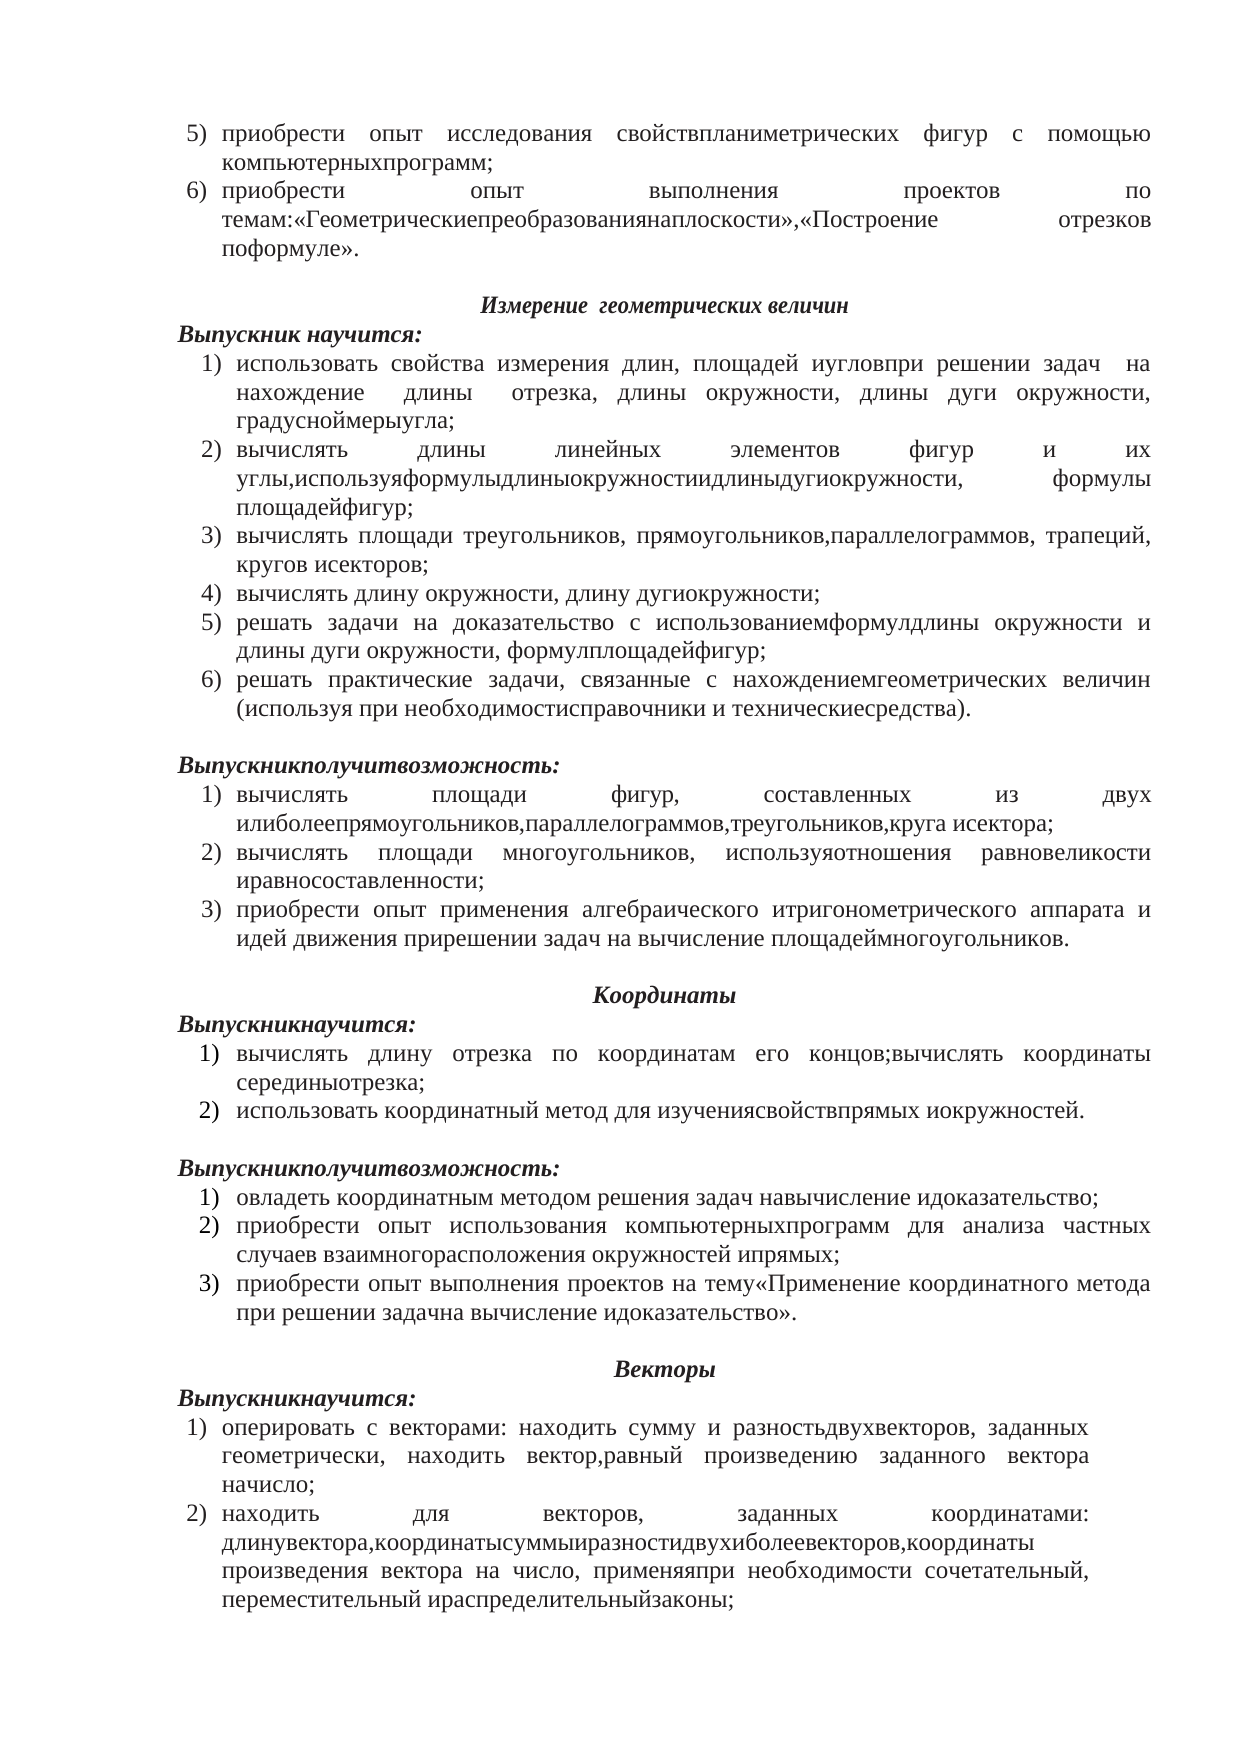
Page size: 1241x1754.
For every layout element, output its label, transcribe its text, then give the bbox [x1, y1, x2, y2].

text Выпускникнаучится: [177, 1009, 1152, 1038]
list вычислять площади многоугольников, используяотношения равновеликости иравносоставленности; [201, 837, 1152, 894]
list решать практические задачи, связанные с нахождениемгеометрических величин (используя при необходимостисправочники и техническиесредства). [201, 664, 1152, 722]
list вычислять площади фигур, составленных из двух илиболеепрямоугольников,параллелограммов,треугольников,круга исектора; [201, 779, 1152, 837]
list приобрести опыт применения алгебраического итригонометрического аппарата и идей движения прирешении задач на вычисление площадеймногоугольников. [201, 894, 1152, 952]
list овладеть координатным методом решения задач навычисление идоказательство; [199, 1182, 1152, 1211]
list приобрести опыт выполнения проектов на тему«Применение координатного метода при решении задачна вычисление идоказательство». [199, 1268, 1152, 1326]
text Выпускникполучитвозможность: [177, 1153, 1152, 1182]
list находить для векторов, заданных координатами: длинувектора,координатысуммыиразностидвухиболеевекторов,координаты произведения вектора на число, применяяпри необходимости сочетательный, переместительный ираспределительныйзаконы; [186, 1498, 1090, 1613]
subtitle Векторы [177, 1354, 1152, 1383]
list приобрести опыт выполнения проектов по темам:«Геометрическиепреобразованиянаплоскости»,«Построение отрезков поформуле». [186, 176, 1152, 262]
list вычислять длину отрезка по координатам его концов;вычислять координаты серединыотрезка; [199, 1038, 1152, 1096]
text Выпускникнаучится: [177, 1383, 1152, 1412]
subtitle Координаты [177, 981, 1152, 1009]
list использовать координатный метод для изучениясвойствпрямых иокружностей. [199, 1096, 1152, 1124]
list приобрести опыт использования компьютерныхпрограмм для анализа частных случаев взаимногорасположения окружностей ипрямых; [199, 1211, 1152, 1268]
list вычислять длины линейных элементов фигур и их углы,используяформулыдлиныокружностиидлиныдугиокружности, формулы площадейфигур; [201, 434, 1152, 521]
list оперировать с векторами: находить сумму и разностьдвухвекторов, заданных геометрически, находить вектор,равный произведению заданного вектора начисло; [186, 1412, 1090, 1498]
list приобрести опыт исследования свойствпланиметрических фигур с помощью компьютерныхпрограмм; [186, 118, 1152, 176]
subtitle Измерение геометрических величин [177, 291, 1152, 319]
list использовать свойства измерения длин, площадей иугловпри решении задач на нахождение длины отрезка, длины окружности, длины дуги окружности, градусноймерыугла; [201, 348, 1152, 434]
text Выпускникполучитвозможность: [177, 751, 1152, 779]
list вычислять длину окружности, длину дугиокружности; [201, 578, 1152, 607]
list вычислять площади треугольников, прямоугольников,параллелограммов, трапеций, кругов исекторов; [201, 521, 1152, 578]
list решать задачи на доказательство с использованиемформулдлины окружности и длины дуги окружности, формулплощадейфигур; [201, 607, 1152, 664]
text Выпускник научится: [177, 319, 1152, 348]
